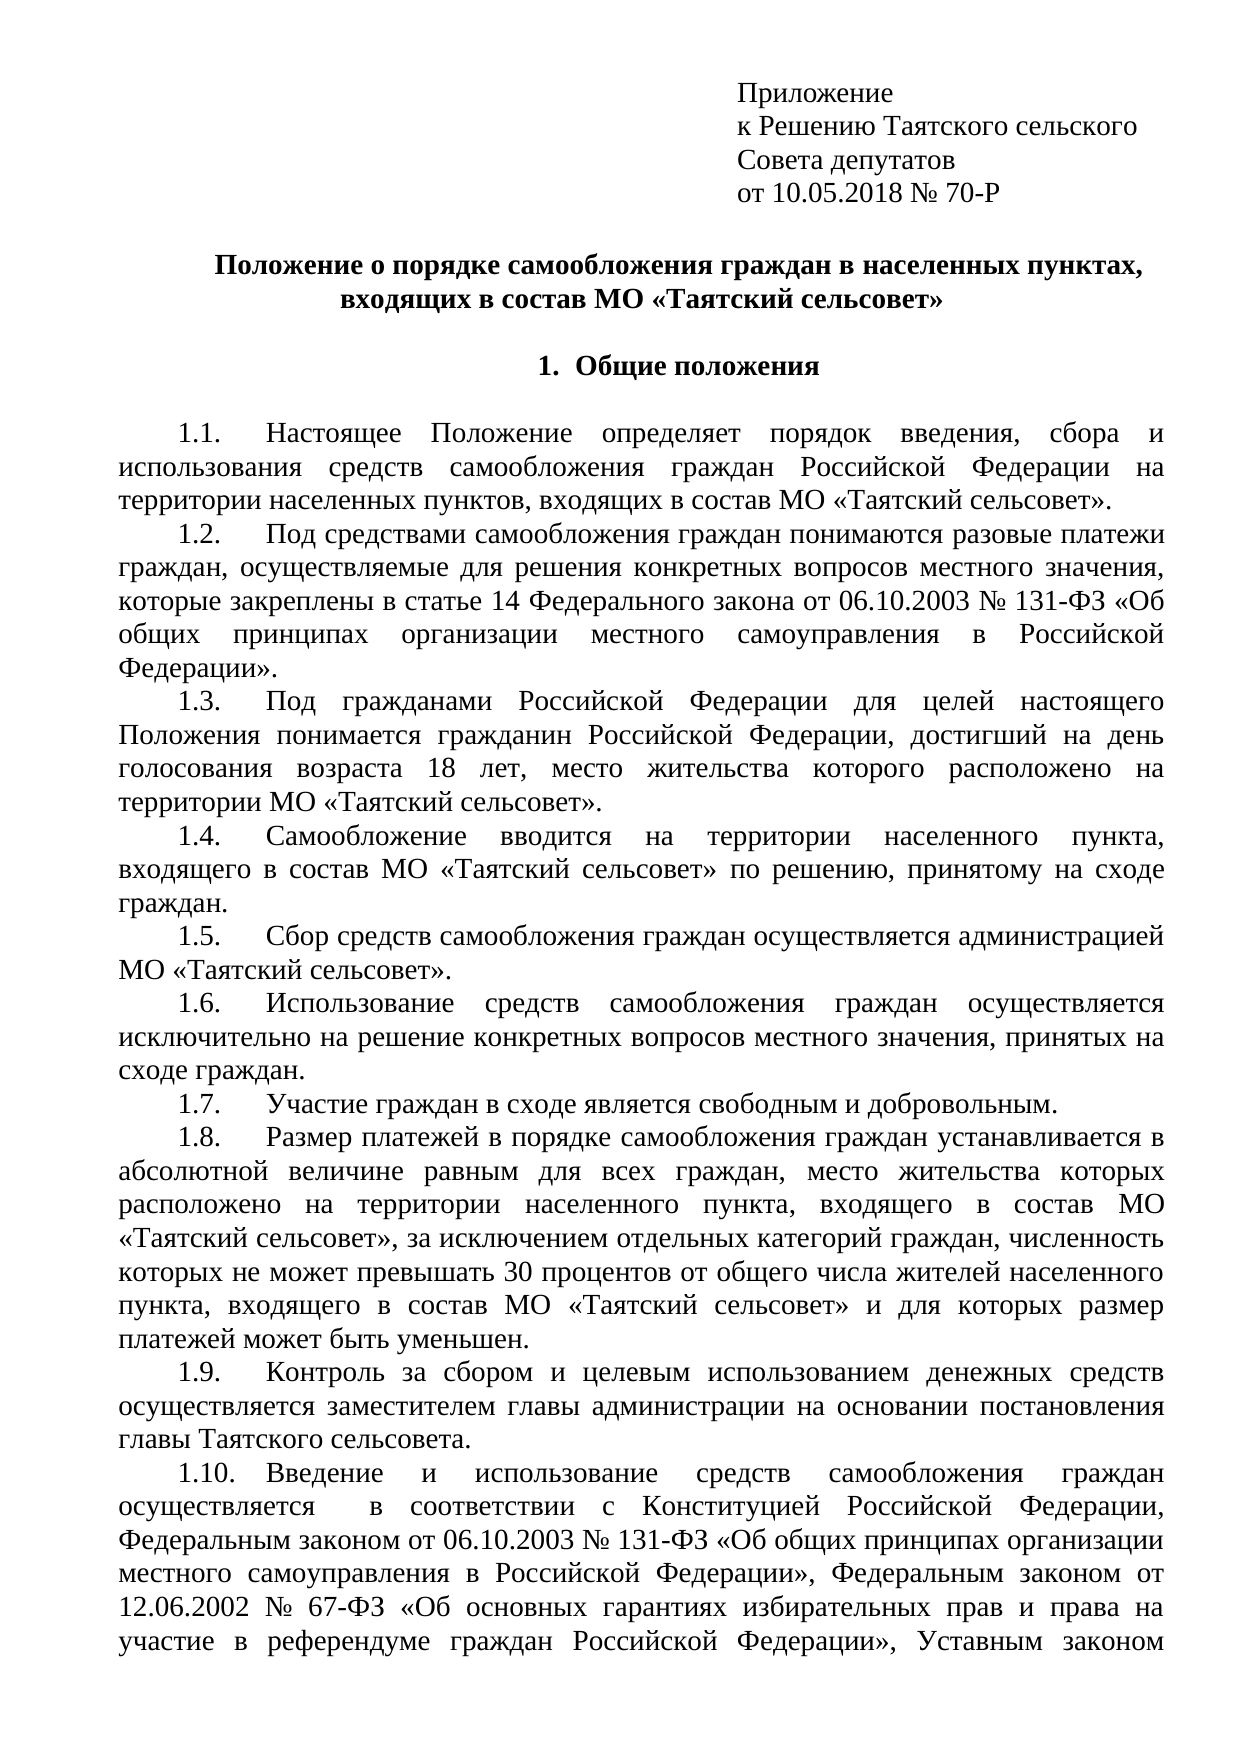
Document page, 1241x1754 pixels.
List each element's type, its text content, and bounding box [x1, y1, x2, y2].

list Под гражданами Российской Федерации для целей настоящего Положения понимается гражданин Российской Федерации, достигший на день голосования возраста 18 лет, место жительства которого расположено на территории МО «Таятский сельсовет». [118, 683, 1165, 818]
list Участие граждан в сходе является свободным и добровольным. [118, 1086, 1165, 1119]
text к Решению Таятского сельского Совета депутатов [737, 108, 1165, 176]
list Настоящее Положение определяет порядок введения, сбора и использования средств самообложения граждан Российской Федерации на территории населенных пунктов, входящих в состав МО «Таятский сельсовет». [118, 415, 1165, 516]
list Использование средств самообложения граждан осуществляется исключительно на решение конкретных вопросов местного значения, принятых на сходе граждан. [118, 985, 1165, 1086]
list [118, 1455, 1165, 1656]
list Сбор средств самообложения граждан осуществляется администрацией МО «Таятский сельсовет». [118, 918, 1165, 985]
list Размер платежей в порядке самообложения граждан устанавливается в абсолютной величине равным для всех граждан, место жительства которых расположено на территории населенного пункта, входящего в состав МО «Таятский сельсовет», за исключением отдельных категорий граждан, численность которых не может превышать 30 процентов от общего числа жителей населенного пункта, входящего в состав МО «Таятский сельсовет» и для которых размер платежей может быть уменьшен. [118, 1119, 1165, 1354]
list Самообложение вводится на территории населенного пункта, входящего в состав МО «Таятский сельсовет» по решению, принятому на сходе граждан. [118, 818, 1165, 918]
text Положение о порядке самообложения граждан в населенных пунктах, входящих в состав МО «Таятский сельсовет» [118, 247, 1165, 314]
list Общие положения [192, 348, 1165, 382]
list Под средствами самообложения граждан понимаются разовые платежи граждан, осуществляемые для решения конкретных вопросов местного значения, которые закреплены в статье 14 Федерального закона от 06.10.2003 № 131-ФЗ «Об общих принципах организации местного самоуправления в Российской Федерации». [118, 516, 1165, 683]
text от 10.05.2018 № 70-Р [737, 176, 1165, 209]
list Контроль за сбором и целевым использованием денежных средств осуществляется заместителем главы администрации на основании постановления главы Таятского сельсовета. [118, 1354, 1165, 1455]
subtitle Приложение [737, 75, 1165, 108]
